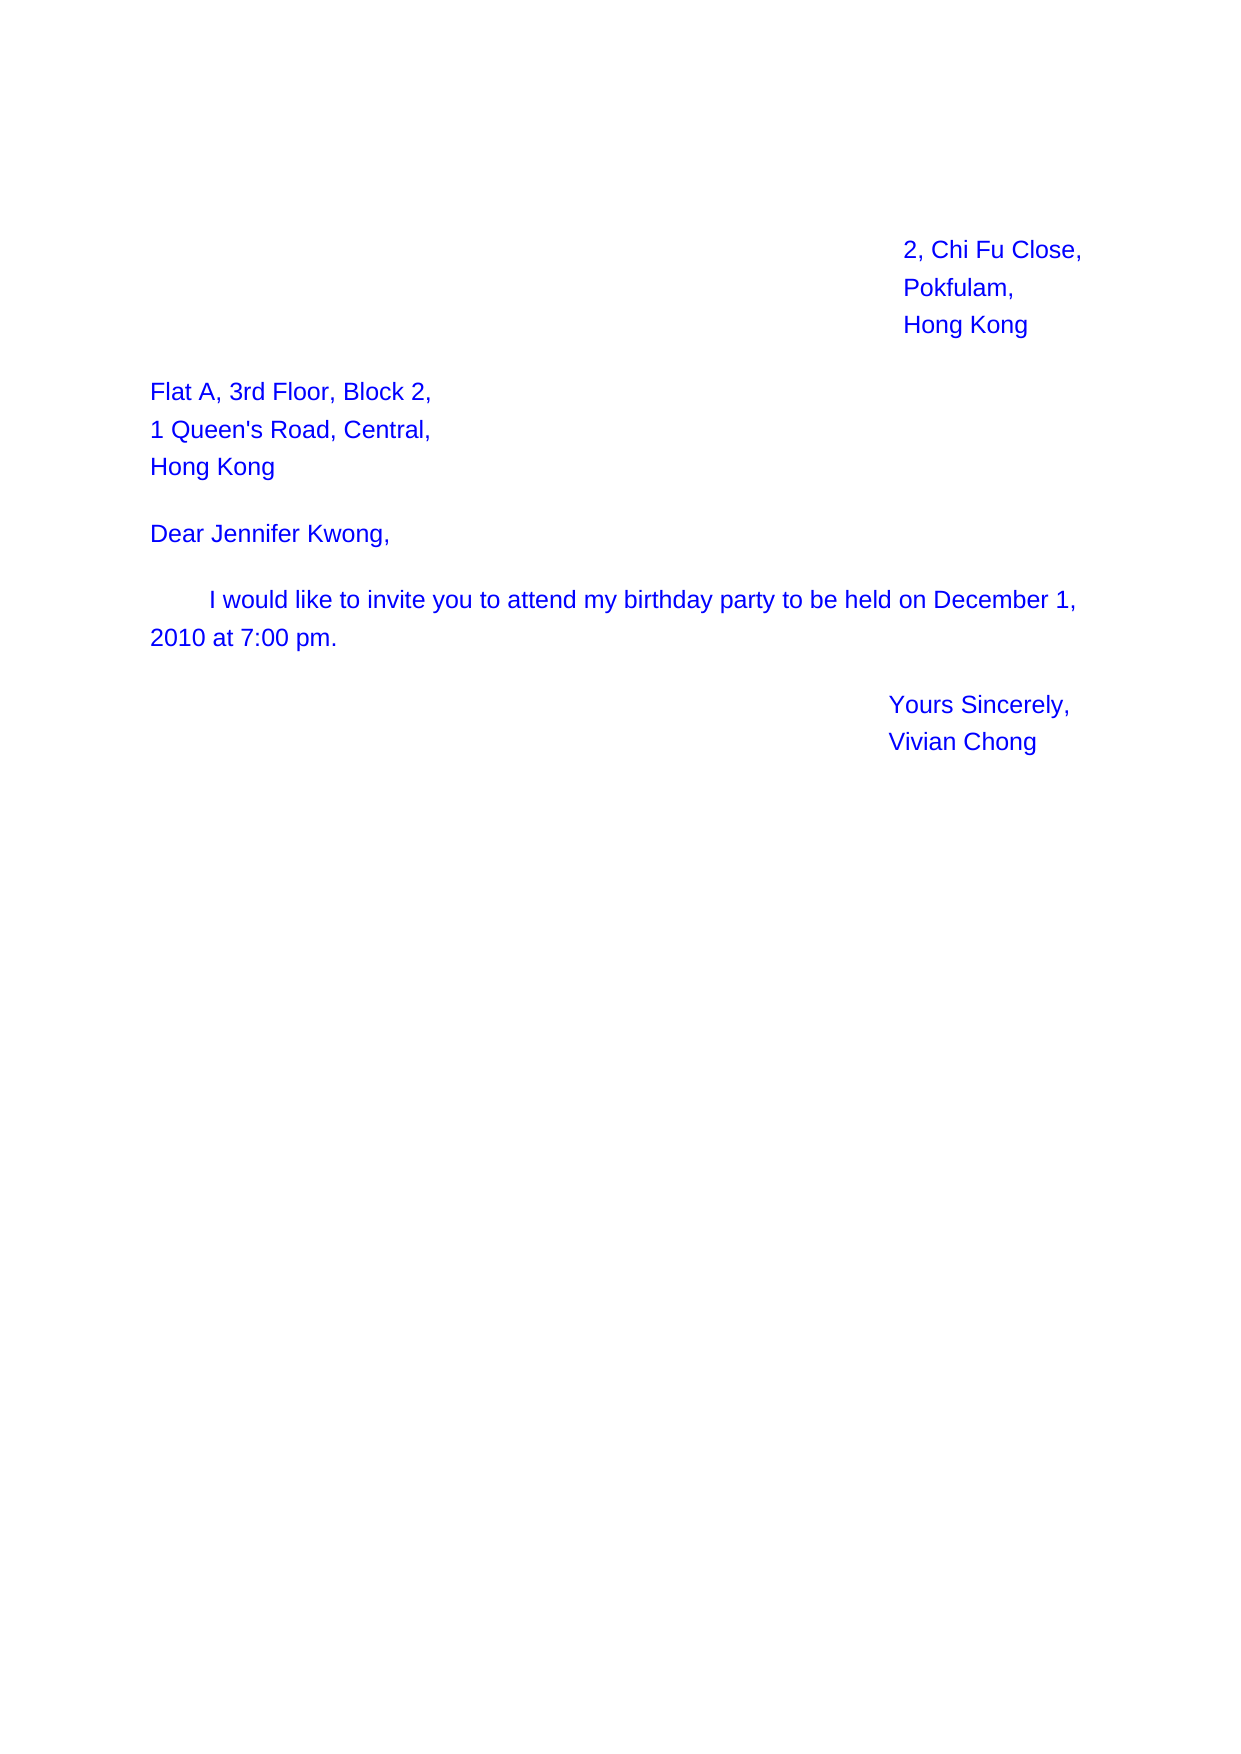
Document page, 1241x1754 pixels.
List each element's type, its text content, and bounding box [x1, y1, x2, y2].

text Flat A, 3rd Floor, Block 2, 1 Queen's Road, Central, Hong Kong [150, 373, 1090, 485]
text I would like to invite you to attend my birthday party to be held on December 1, 2010 at 7:00 pm. [150, 581, 1090, 656]
text 2, Chi Fu Close, Pokfulam, Hong Kong [903, 231, 1090, 344]
text Dear Jennifer Kwong, [150, 514, 1090, 552]
text Yours Sincerely, Vivian Chong [888, 685, 1090, 760]
